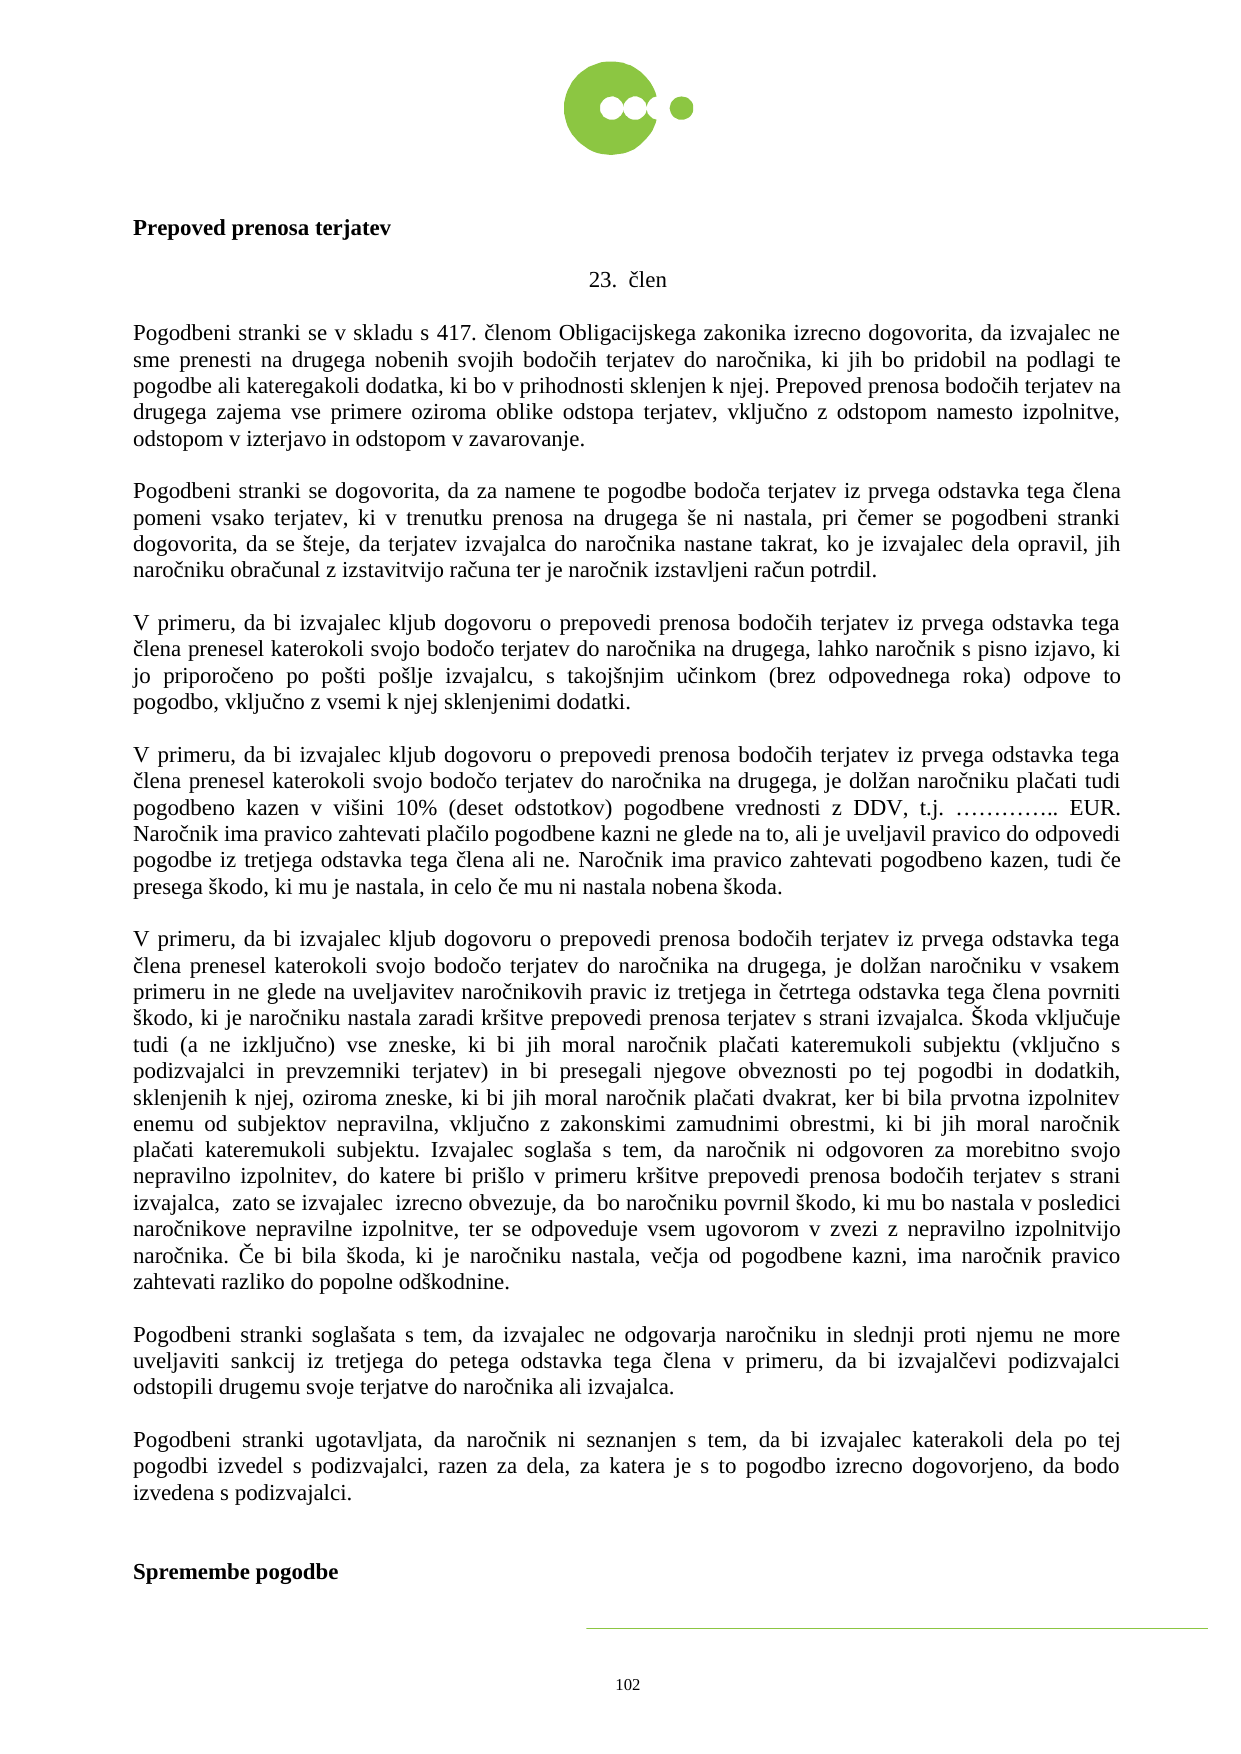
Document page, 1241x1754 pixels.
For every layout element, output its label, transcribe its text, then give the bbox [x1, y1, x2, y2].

text V primeru, da bi izvajalec kljub dogovoru o prepovedi prenosa bodočih terjatev iz prvega odstavka tega člena prenesel katerokoli svojo bodočo terjatev do naročnika na drugega, je dolžan naročniku v vsakem primeru in ne glede na uveljavitev naročnikovih pravic iz tretjega in četrtega odstavka tega člena povrniti škodo, ki je naročniku nastala zaradi kršitve prepovedi prenosa terjatev s strani izvajalca. Škoda vključuje tudi (a ne izključno) vse zneske, ki bi jih moral naročnik plačati kateremukoli subjektu (vključno s podizvajalci in prevzemniki terjatev) in bi presegali njegove obveznosti po tej pogodbi in dodatkih, sklenjenih k njej, oziroma zneske, ki bi jih moral naročnik plačati dvakrat, ker bi bila prvotna izpolnitev enemu od subjektov nepravilna, vključno z zakonskimi zamudnimi obrestmi, ki bi jih moral naročnik plačati kateremukoli subjektu. Izvajalec soglaša s tem, da naročnik ni odgovoren za morebitno svojo nepravilno izpolnitev, do katere bi prišlo v primeru kršitve prepovedi prenosa bodočih terjatev s strani izvajalca, zato se izvajalec izrecno obvezuje, da bo naročniku povrnil škodo, ki mu bo nastala v posledici naročnikove nepravilne izpolnitve, ter se odpoveduje vsem ugovorom v zvezi z nepravilno izpolnitvijo naročnika. Če bi bila škoda, ki je naročniku nastala, večja od pogodbene kazni, ima naročnik pravico zahtevati razliko do popolne odškodnine. [133, 925, 1122, 1294]
text Prepoved prenosa terjatev [133, 214, 1122, 240]
text 23. člen [133, 267, 1122, 293]
text Pogodbeni stranki soglašata s tem, da izvajalec ne odgovarja naročniku in slednji proti njemu ne more uveljaviti sankcij iz tretjega do petega odstavka tega člena v primeru, da bi izvajalčevi podizvajalci odstopili drugemu svoje terjatve do naročnika ali izvajalca. [133, 1321, 1122, 1400]
text Pogodbeni stranki ugotavljata, da naročnik ni seznanjen s tem, da bi izvajalec katerakoli dela po tej pogodbi izvedel s podizvajalci, razen za dela, za katera je s to pogodbo izrecno dogovorjeno, da bodo izvedena s podizvajalci. [133, 1426, 1122, 1505]
text V primeru, da bi izvajalec kljub dogovoru o prepovedi prenosa bodočih terjatev iz prvega odstavka tega člena prenesel katerokoli svojo bodočo terjatev do naročnika na drugega, je dolžan naročniku plačati tudi pogodbeno kazen v višini 10% (deset odstotkov) pogodbene vrednosti z DDV, t.j. ………….. EUR. Naročnik ima pravico zahtevati plačilo pogodbene kazni ne glede na to, ali je uveljavil pravico do odpovedi pogodbe iz tretjega odstavka tega člena ali ne. Naročnik ima pravico zahtevati pogodbeno kazen, tudi če presega škodo, ki mu je nastala, in celo če mu ni nastala nobena škoda. [133, 741, 1122, 899]
text Spremembe pogodbe [133, 1558, 1152, 1584]
text Pogodbeni stranki se dogovorita, da za namene te pogodbe bodoča terjatev iz prvega odstavka tega člena pomeni vsako terjatev, ki v trenutku prenosa na drugega še ni nastala, pri čemer se pogodbeni stranki dogovorita, da se šteje, da terjatev izvajalca do naročnika nastane takrat, ko je izvajalec dela opravil, jih naročniku obračunal z izstavitvijo računa ter je naročnik izstavljeni račun potrdil. [133, 477, 1122, 583]
text Pogodbeni stranki se v skladu s 417. členom Obligacijskega zakonika izrecno dogovorita, da izvajalec ne sme prenesti na drugega nobenih svojih bodočih terjatev do naročnika, ki jih bo pridobil na podlagi te pogodbe ali kateregakoli dodatka, ki bo v prihodnosti sklenjen k njej. Prepoved prenosa bodočih terjatev na drugega zajema vse primere oziroma oblike odstopa terjatev, vključno z odstopom namesto izpolnitve, odstopom v izterjavo in odstopom v zavarovanje. [133, 319, 1122, 451]
text V primeru, da bi izvajalec kljub dogovoru o prepovedi prenosa bodočih terjatev iz prvega odstavka tega člena prenesel katerokoli svojo bodočo terjatev do naročnika na drugega, lahko naročnik s pisno izjavo, ki jo priporočeno po pošti pošlje izvajalcu, s takojšnjim učinkom (brez odpovednega roka) odpove to pogodbo, vključno z vsemi k njej sklenjenimi dodatki. [133, 609, 1122, 714]
